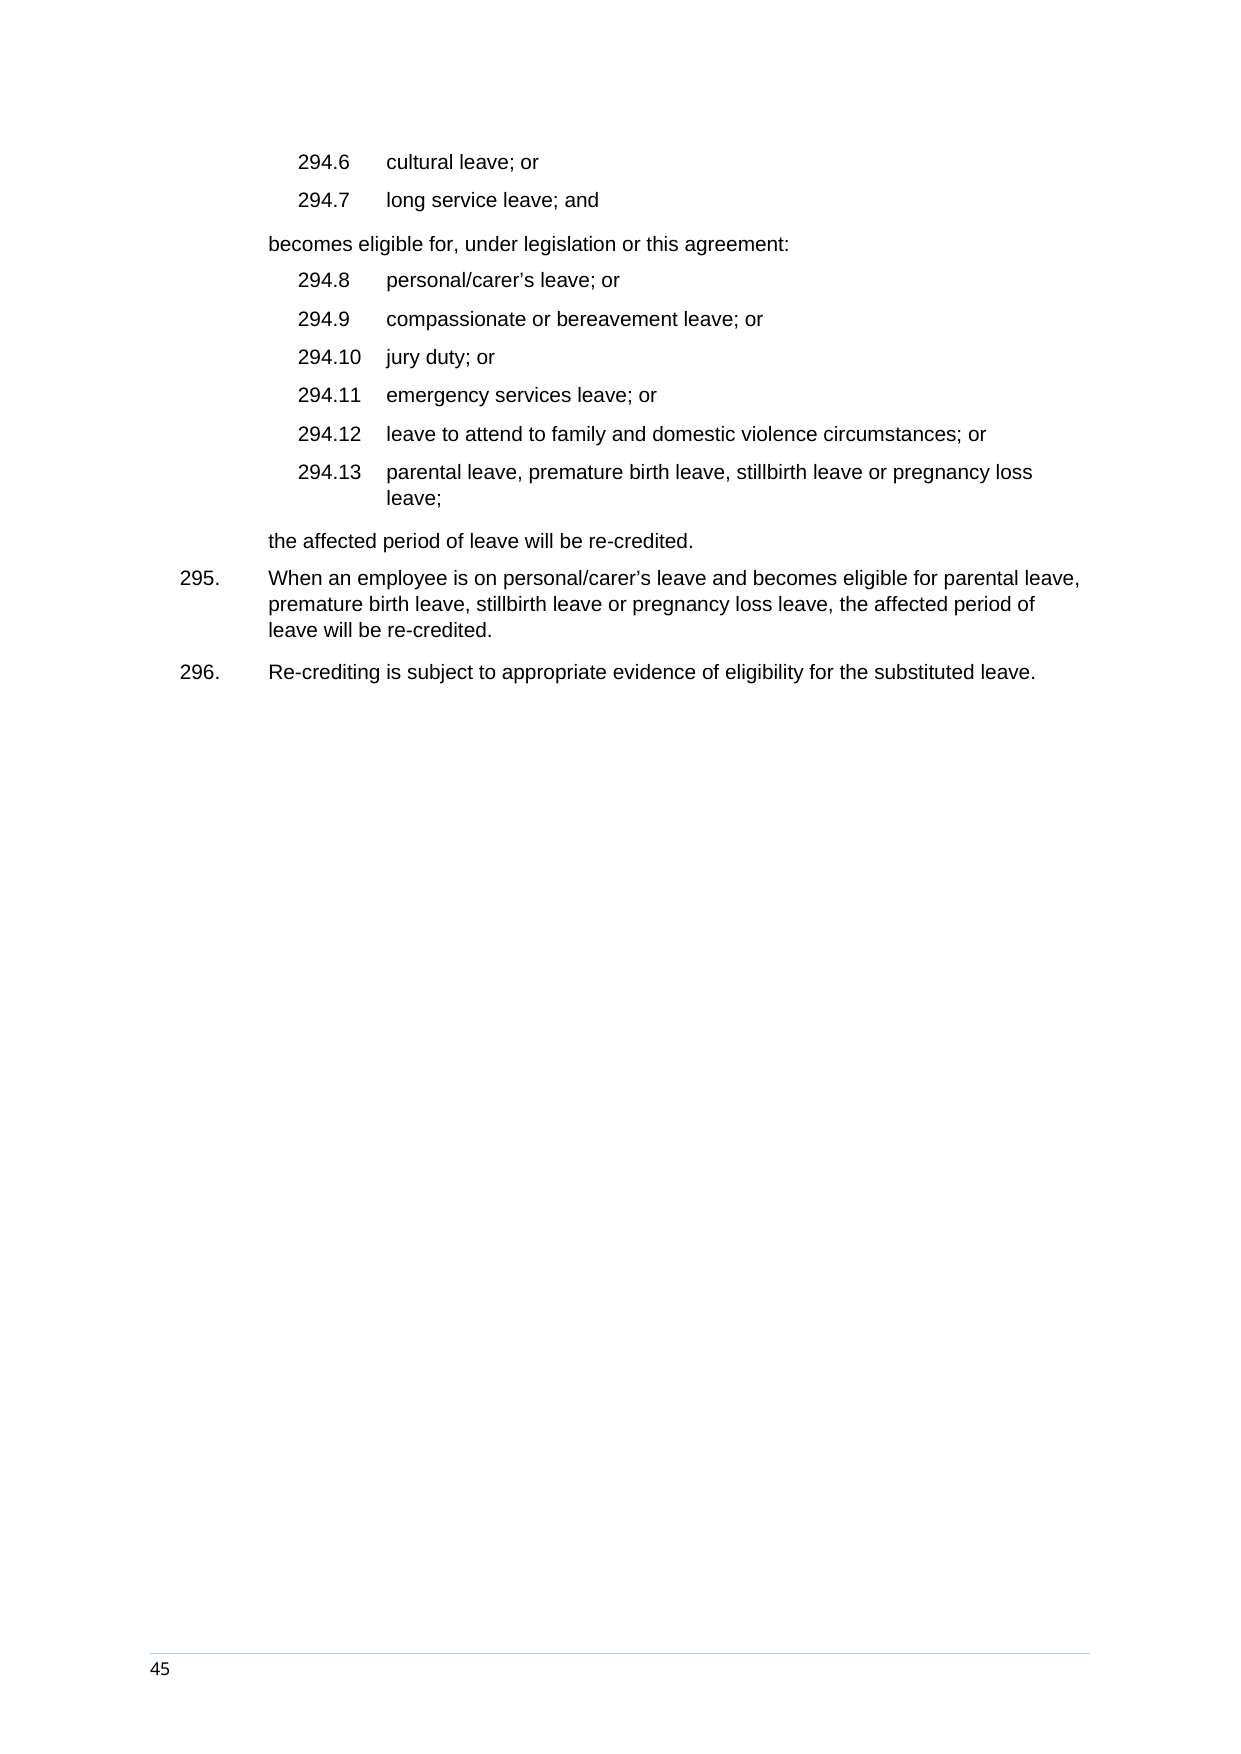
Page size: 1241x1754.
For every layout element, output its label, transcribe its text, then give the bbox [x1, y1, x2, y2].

text the affected period of leave will be re-credited. [252, 524, 1090, 553]
text becomes eligible for, under legislation or this agreement: [252, 227, 1090, 256]
list compassionate or bereavement leave; or [298, 307, 1090, 331]
list personal/carer’s leave; or [298, 268, 1090, 292]
list parental leave, premature birth leave, stillbirth leave or pregnancy loss leave; [298, 460, 1090, 510]
list emergency services leave; or [298, 383, 1090, 407]
list cultural leave; or [298, 150, 1090, 174]
list long service leave; and [298, 188, 1090, 212]
list jury duty; or [298, 345, 1090, 369]
list When an employee is on personal/carer’s leave and becomes eligible for parental leave, premature birth leave, stillbirth leave or pregnancy loss leave, the affected period of leave will be re-credited. [179, 566, 1090, 641]
list leave to attend to family and domestic violence circumstances; or [298, 422, 1090, 446]
list Re-crediting is subject to appropriate evidence of eligibility for the substituted leave. [179, 660, 1090, 684]
